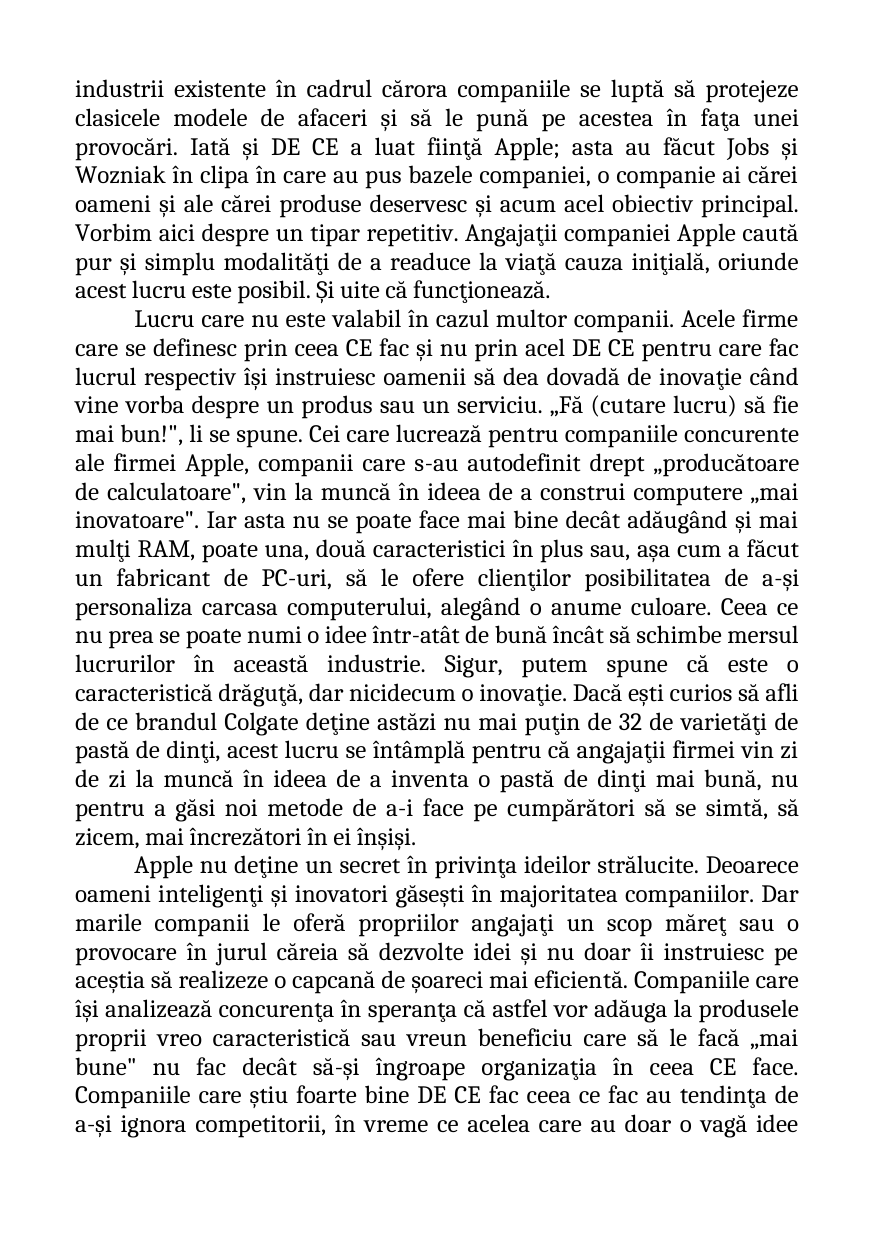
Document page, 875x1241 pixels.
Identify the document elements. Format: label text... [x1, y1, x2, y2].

text Lucru care nu este valabil în cazul multor companii. Acele firme care se definesc prin ceea CE fac şi nu prin acel DE CE pentru care fac lucrul respectiv îşi instruiesc oamenii să dea dovadă de inovaţie când vine vorba despre un produs sau un serviciu. „Fă (cutare lucru) să fie mai bun!", li se spune. Cei care lucrează pentru companiile concurente ale firmei Apple, companii care s-au autodefinit drept „producătoare de calculatoare", vin la muncă în ideea de a construi computere „mai inovatoare". Iar asta nu se poate face mai bine decât adăugând şi mai mulţi RAM, poate una, două caracteristici în plus sau, aşa cum a făcut un fabricant de PC-uri, să le ofere clienţilor posibilitatea de a-şi personaliza carcasa computerului, alegând o anume culoare. Ceea ce nu prea se poate numi o idee într-atât de bună încât să schimbe mersul lucrurilor în această industrie. Sigur, putem spune că este o caracteristică drăguţă, dar nicidecum o inovaţie. Dacă eşti curios să afli de ce brandul Colgate deţine astăzi nu mai puţin de 32 de varietăţi de pastă de dinţi, acest lucru se întâmplă pentru că angajaţii firmei vin zi de zi la muncă în ideea de a inventa o pastă de dinţi mai bună, nu pentru a găsi noi metode de a-i face pe cumpărători să se simtă, să zicem, mai încrezători în ei înşişi. [75, 305, 799, 851]
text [75, 75, 799, 305]
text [75, 851, 799, 1139]
